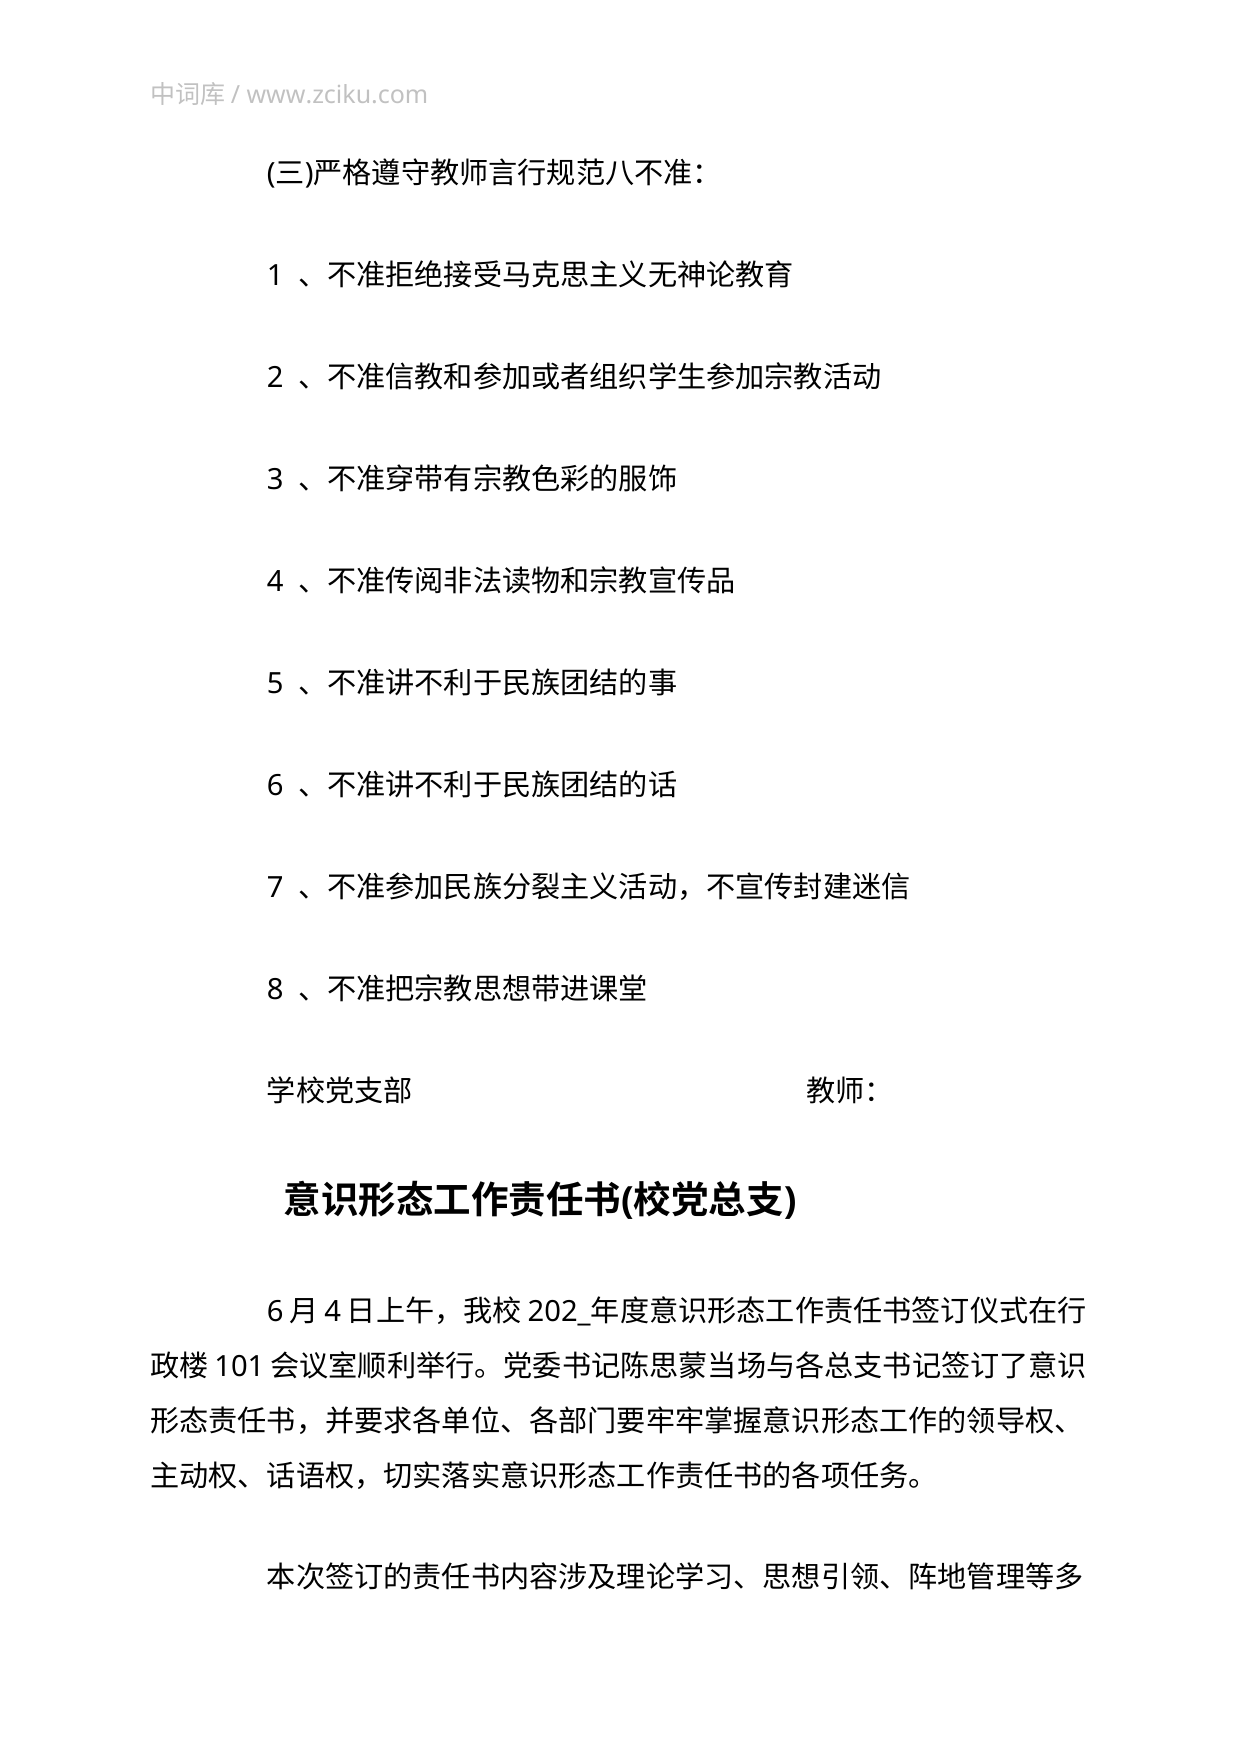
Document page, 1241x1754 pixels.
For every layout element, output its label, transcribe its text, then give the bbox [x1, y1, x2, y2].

text 意识形态工作责任书(校党总支) [150, 1169, 1090, 1224]
text 5 、不准讲不利于民族团结的事 [150, 660, 1090, 702]
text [150, 1554, 1090, 1596]
text 2 、不准信教和参加或者组织学生参加宗教活动 [150, 354, 1090, 396]
text 7 、不准参加民族分裂主义活动，不宣传封建迷信 [150, 864, 1090, 906]
text 3 、不准穿带有宗教色彩的服饰 [150, 456, 1090, 498]
text 学校党支部 教师： [150, 1068, 1090, 1110]
text 4 、不准传阅非法读物和宗教宣传品 [150, 558, 1090, 600]
text 8 、不准把宗教思想带进课堂 [150, 966, 1090, 1008]
text 1 、不准拒绝接受马克思主义无神论教育 [150, 252, 1090, 294]
text (三)严格遵守教师言行规范八不准： [150, 150, 1090, 192]
text 6 、不准讲不利于民族团结的话 [150, 762, 1090, 804]
text 6月4日上午，我校202_年度意识形态工作责任书签订仪式在行政楼101会议室顺利举行。党委书记陈思蒙当场与各总支书记签订了意识形态责任书，并要求各单位、各部门要牢牢掌握意识形态工作的领导权、主动权、话语权，切实落实意识形态工作责任书的各项任务。 [150, 1287, 1090, 1494]
